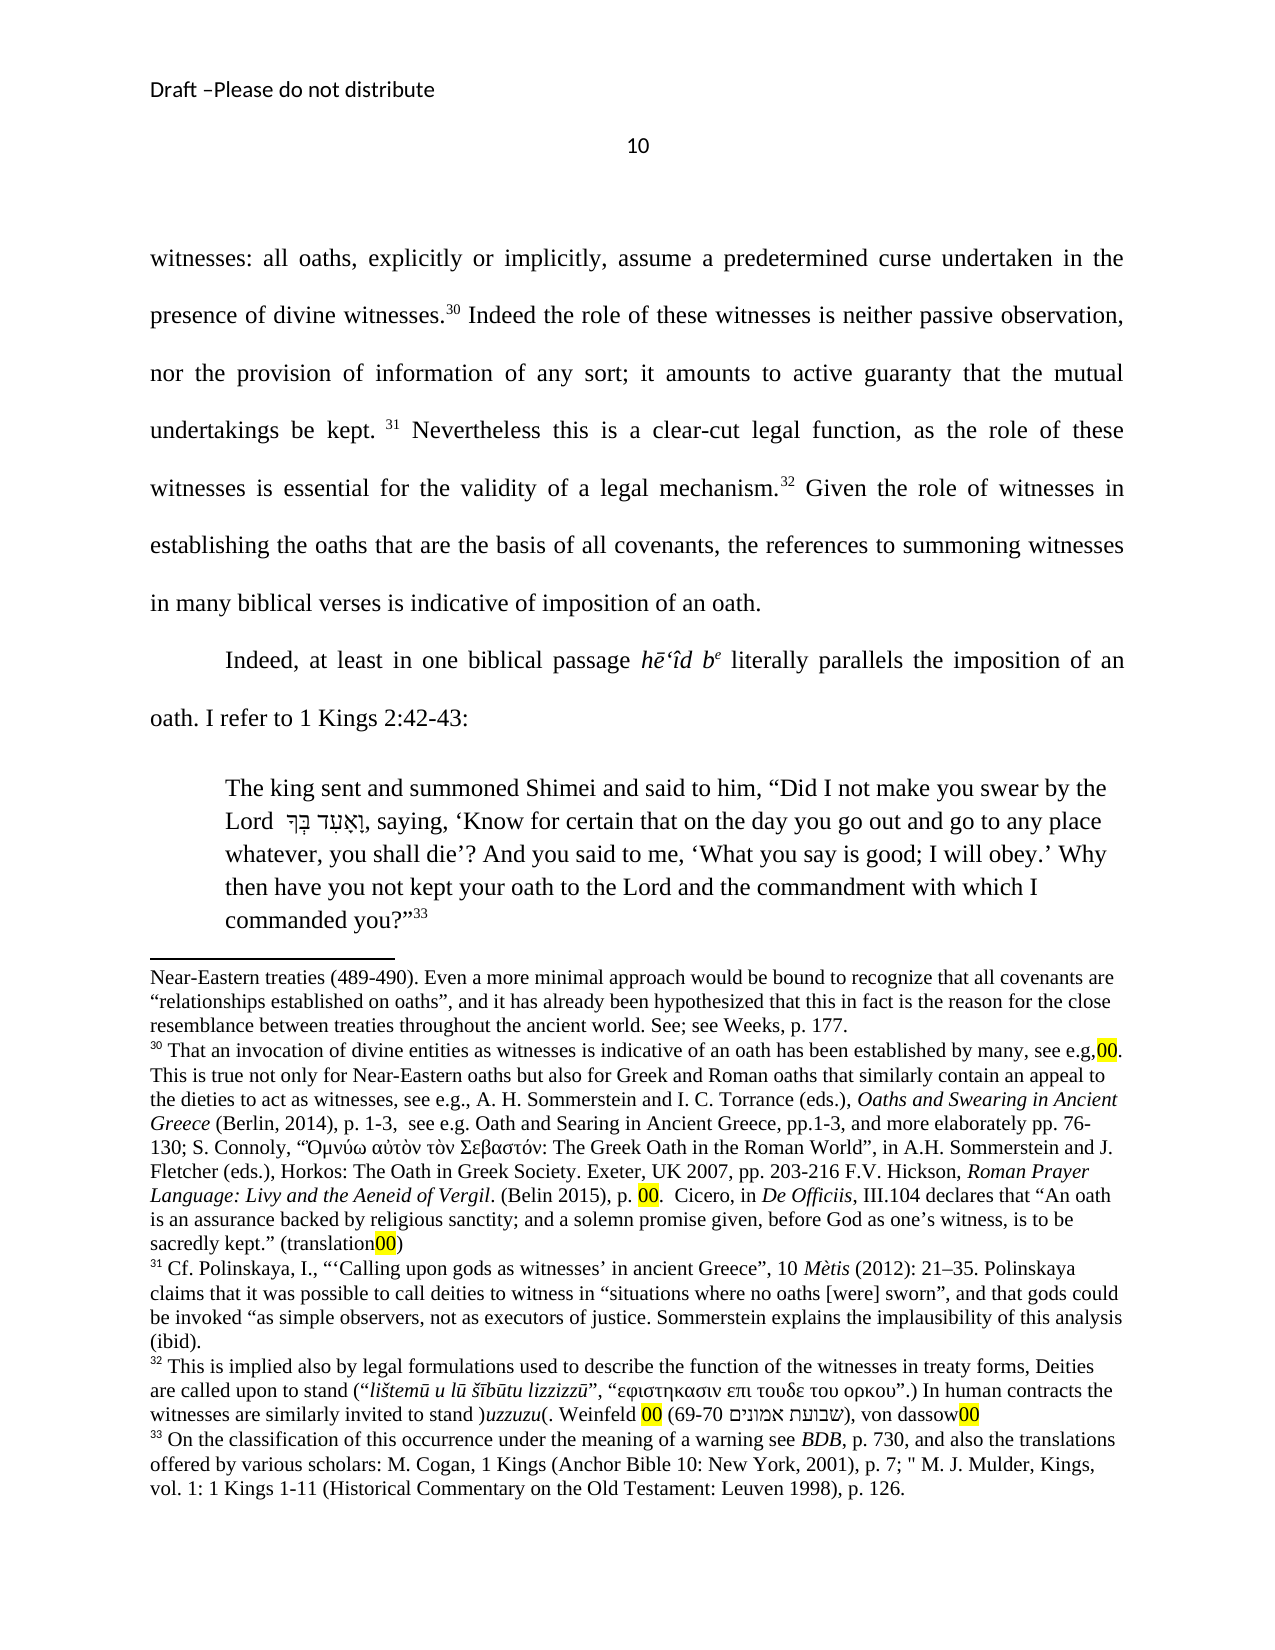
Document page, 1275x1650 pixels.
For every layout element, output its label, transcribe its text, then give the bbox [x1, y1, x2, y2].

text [150, 243, 1125, 617]
text The king sent and summoned Shimei and said to him, “Did I not make you swear by the Lord וָאָעִד בְּךָ, saying, ‘Know for certain that on the day you go out and go to any place whatever, you shall die’? And you said to me, ‘What you say is good; I will obey.’ Why then have you not kept your oath to the Lord and the commandment with which I commanded you?” [225, 773, 1125, 934]
text Indeed, at least in one biblical passage hē‘îd be literally parallels the imposition of an oath. I refer to 1 Kings 2:42-43: [150, 646, 1125, 732]
